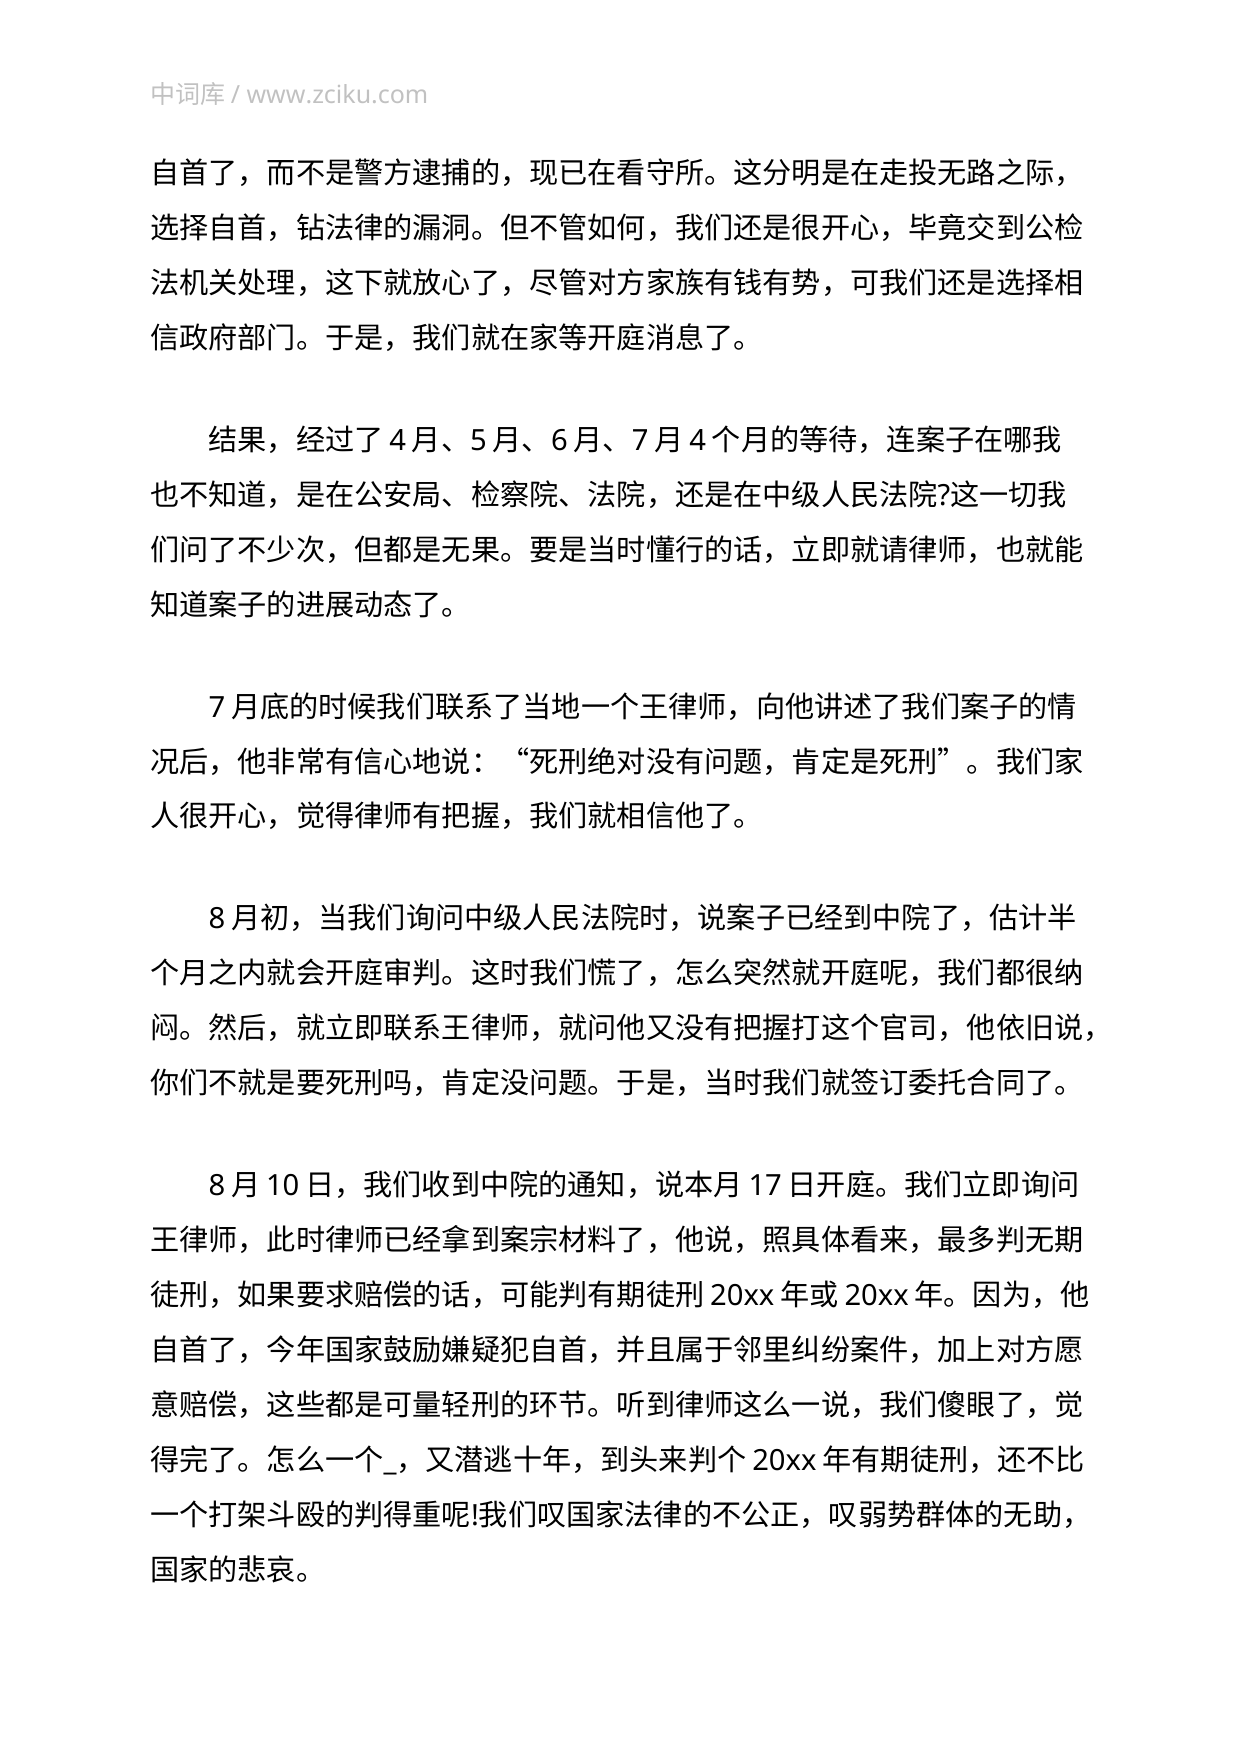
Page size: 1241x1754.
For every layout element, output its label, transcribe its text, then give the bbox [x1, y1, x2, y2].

text 8月初，当我们询问中级人民法院时，说案子已经到中院了，估计半个月之内就会开庭审判。这时我们慌了，怎么突然就开庭呢，我们都很纳闷。然后，就立即联系王律师，就问他又没有把握打这个官司，他依旧说，你们不就是要死刑吗，肯定没问题。于是，当时我们就签订委托合同了。 [150, 895, 1090, 1102]
text 7月底的时候我们联系了当地一个王律师，向他讲述了我们案子的情况后，他非常有信心地说：“死刑绝对没有问题，肯定是死刑”。我们家人很开心，觉得律师有把握，我们就相信他了。 [150, 683, 1090, 835]
text 8月10日，我们收到中院的通知，说本月17日开庭。我们立即询问王律师，此时律师已经拿到案宗材料了，他说，照具体看来，最多判无期徒刑，如果要求赔偿的话，可能判有期徒刑20xx年或20xx年。因为，他自首了，今年国家鼓励嫌疑犯自首，并且属于邻里纠纷案件，加上对方愿意赔偿，这些都是可量轻刑的环节。听到律师这么一说，我们傻眼了，觉得完了。怎么一个_，又潜逃十年，到头来判个20xx年有期徒刑，还不比一个打架斗殴的判得重呢!我们叹国家法律的不公正，叹弱势群体的无助，国家的悲哀。 [150, 1161, 1090, 1588]
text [150, 150, 1090, 357]
text 结果，经过了4月、5月、6月、7月4个月的等待，连案子在哪我也不知道，是在公安局、检察院、法院，还是在中级人民法院?这一切我们问了不少次，但都是无果。要是当时懂行的话，立即就请律师，也就能知道案子的进展动态了。 [150, 416, 1090, 624]
